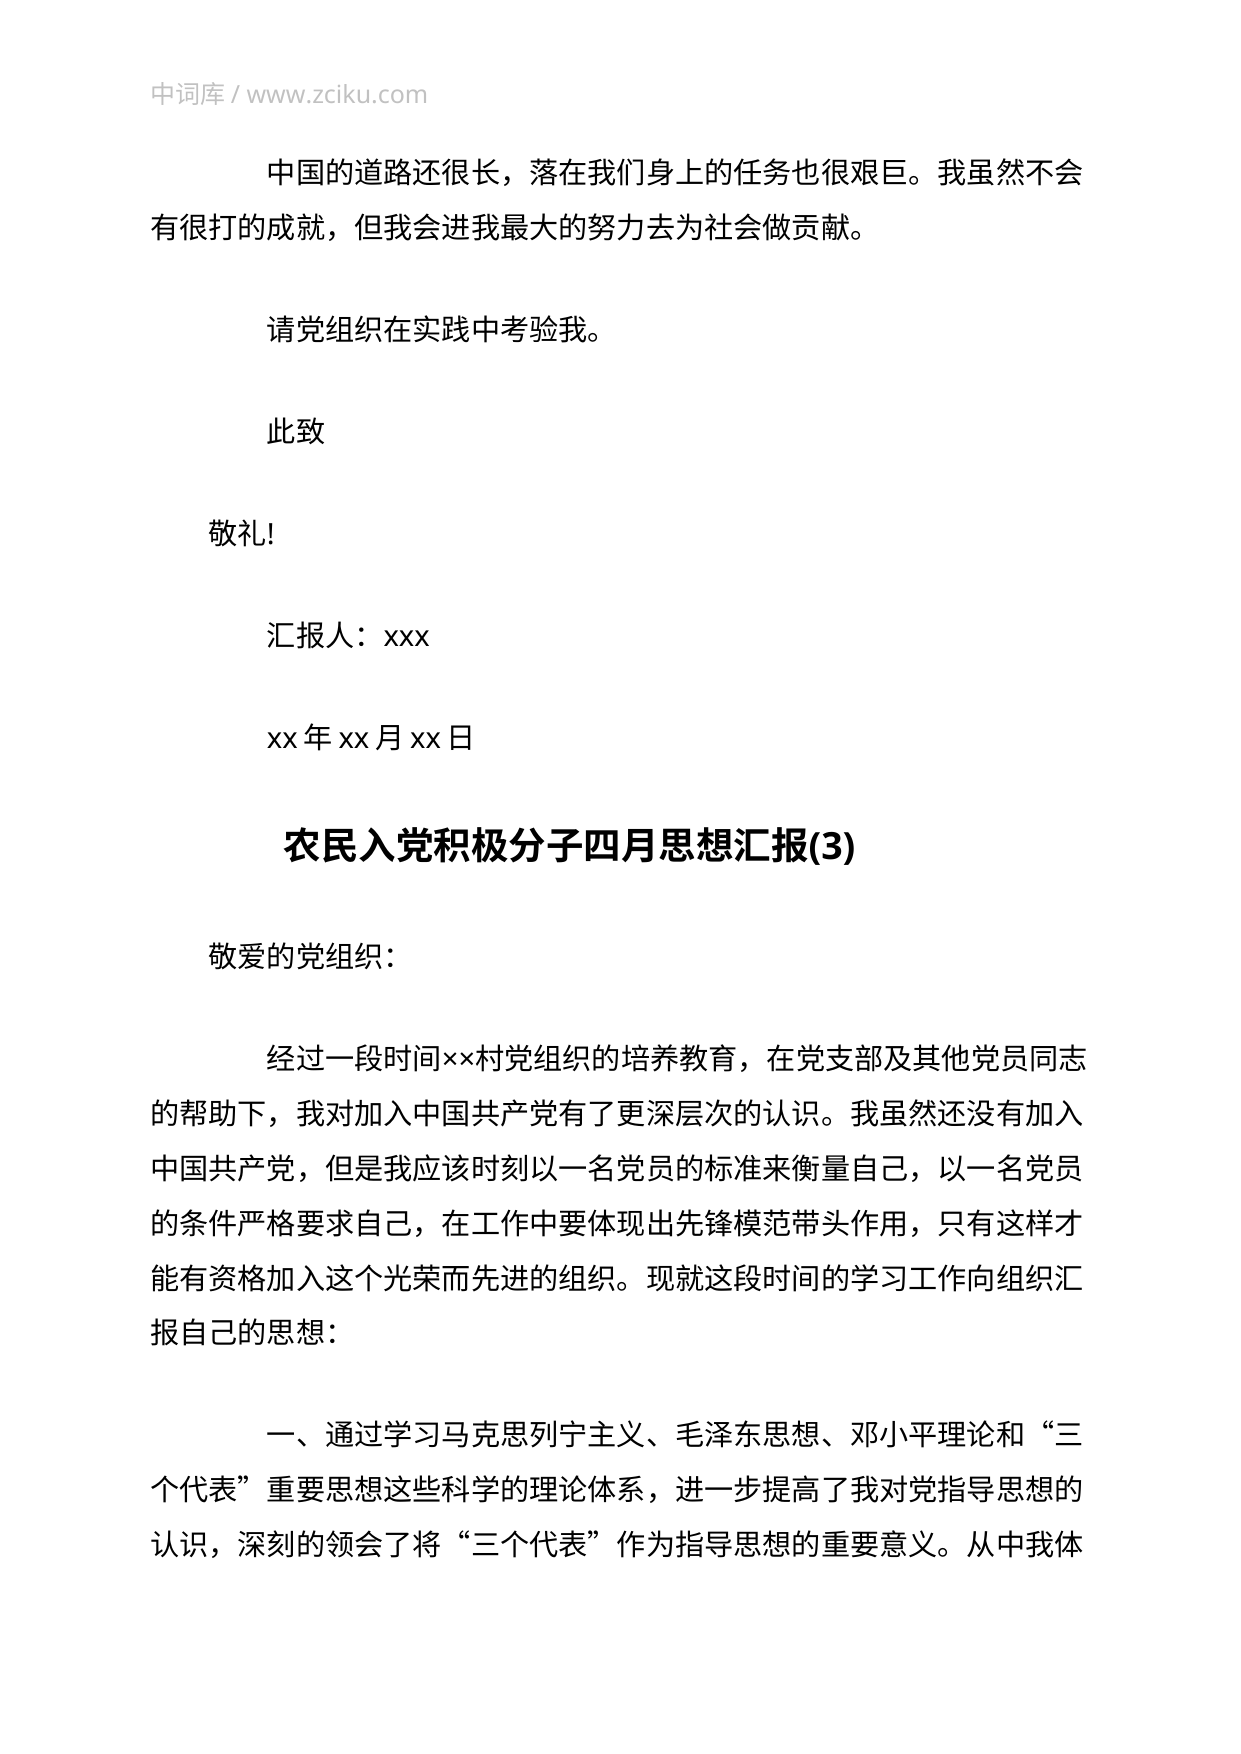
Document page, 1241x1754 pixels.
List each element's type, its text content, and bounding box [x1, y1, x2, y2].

text 敬爱的党组织： [150, 934, 1090, 976]
text xx年xx月xx日 [150, 714, 1090, 757]
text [150, 1412, 1090, 1564]
text 农民入党积极分子四月思想汇报(3) [150, 816, 1090, 871]
text 请党组织在实践中考验我。 [150, 307, 1090, 349]
text 敬礼! [150, 510, 1090, 553]
text 经过一段时间××村党组织的培养教育，在党支部及其他党员同志的帮助下，我对加入中国共产党有了更深层次的认识。我虽然还没有加入中国共产党，但是我应该时刻以一名党员的标准来衡量自己，以一名党员的条件严格要求自己，在工作中要体现出先锋模范带头作用，只有这样才能有资格加入这个光荣而先进的组织。现就这段时间的学习工作向组织汇报自己的思想： [150, 1036, 1090, 1352]
text 中国的道路还很长，落在我们身上的任务也很艰巨。我虽然不会有很打的成就，但我会进我最大的努力去为社会做贡献。 [150, 150, 1090, 247]
text 此致 [150, 408, 1090, 451]
text 汇报人：xxx [150, 612, 1090, 654]
